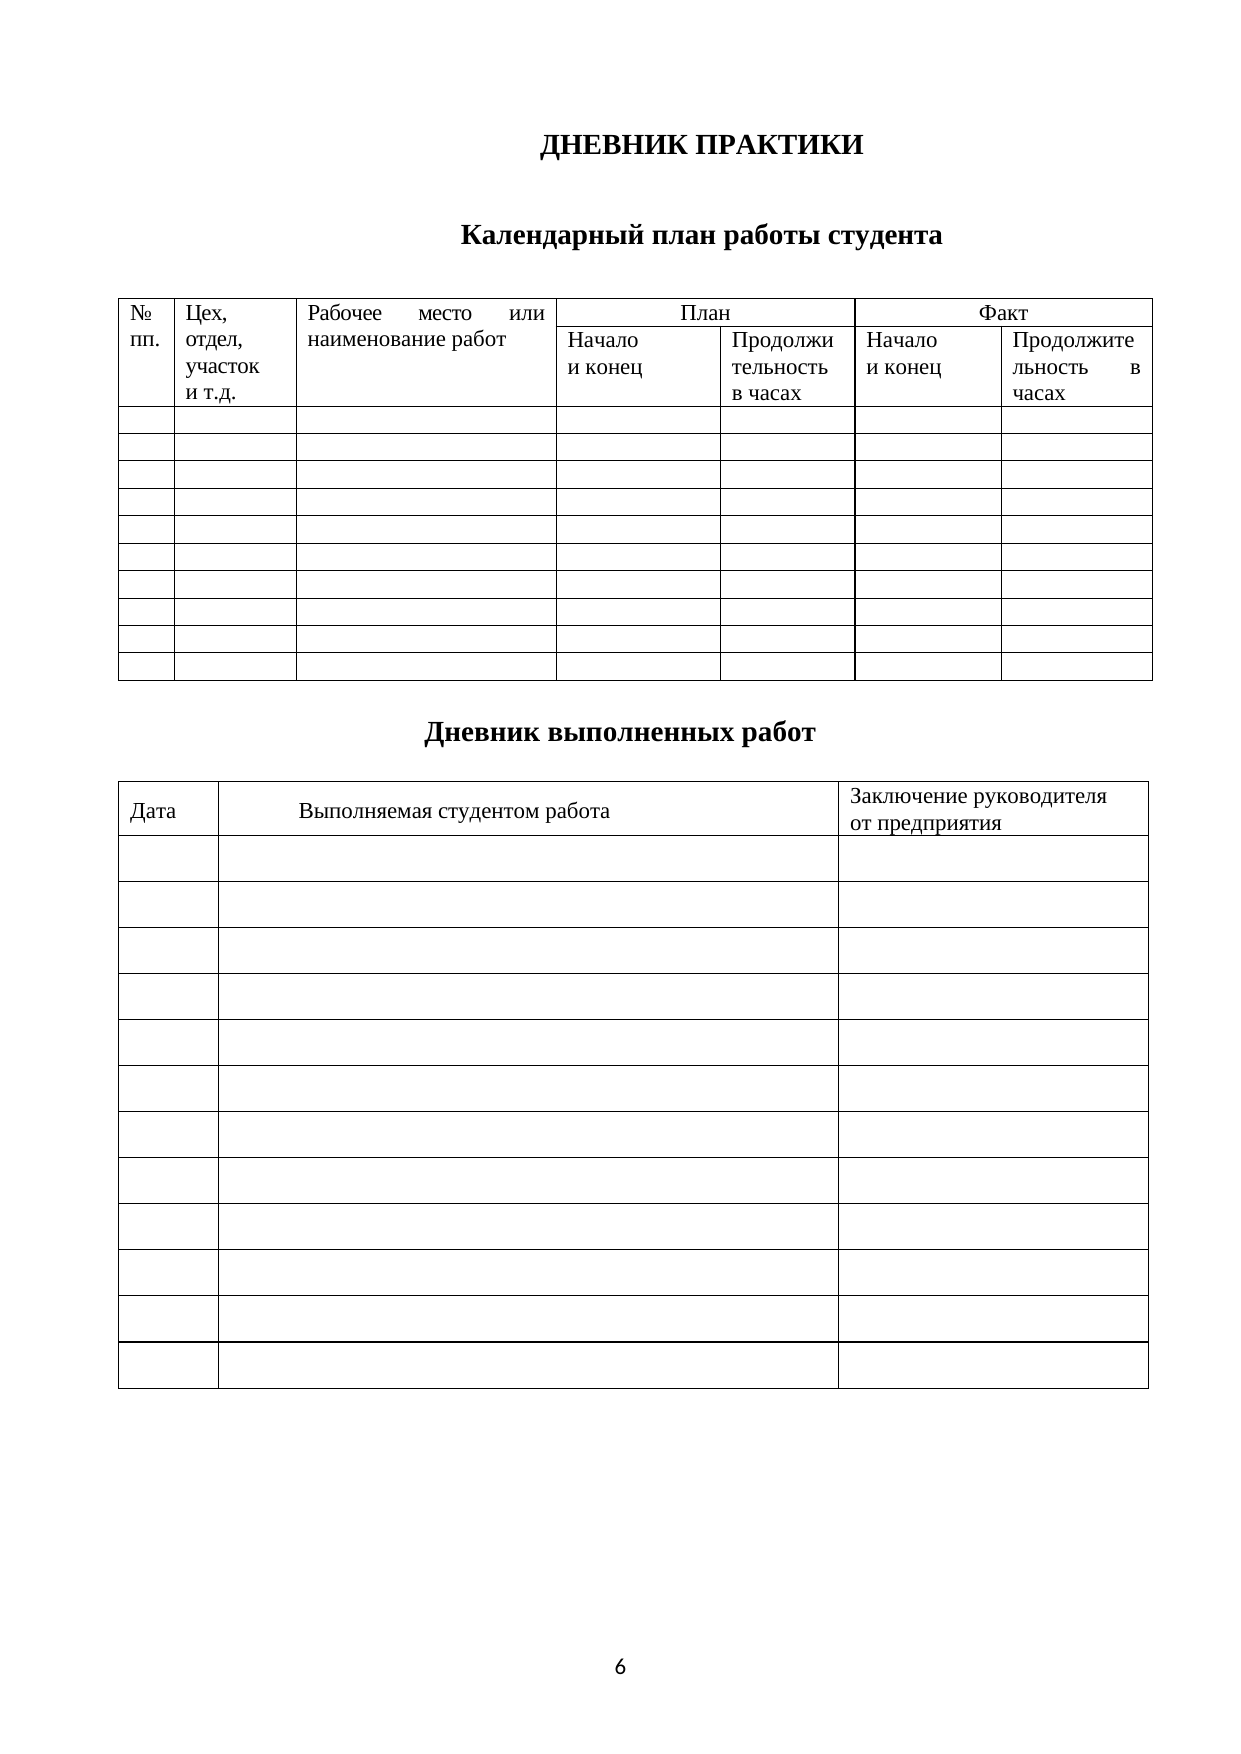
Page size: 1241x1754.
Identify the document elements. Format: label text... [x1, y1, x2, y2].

table_cell [557, 599, 720, 625]
table_header Факт [856, 299, 1152, 326]
table_cell [119, 882, 218, 927]
table_cell [856, 434, 1001, 460]
table_cell [119, 974, 218, 1019]
table_cell [1002, 571, 1152, 597]
table_cell [297, 626, 556, 652]
text Календарный план работы студента [118, 208, 1240, 253]
table_cell [721, 653, 854, 679]
table_header Заключение руководителя от предприятия [839, 782, 1148, 835]
table_cell [557, 407, 720, 433]
table_cell [175, 626, 296, 652]
table_cell [856, 516, 1001, 543]
table_cell [297, 599, 556, 625]
table_cell [119, 1158, 218, 1203]
table_cell [856, 626, 1001, 652]
table_cell [119, 461, 174, 488]
table_cell [219, 1343, 838, 1387]
table_cell [721, 434, 854, 460]
table_cell [1002, 516, 1152, 543]
table_cell [219, 1204, 838, 1249]
table_cell [1002, 599, 1152, 625]
table_cell [856, 653, 1001, 679]
table_cell [119, 626, 174, 652]
table_cell [1002, 489, 1152, 515]
table_cell [119, 1112, 218, 1157]
table_cell [839, 1343, 1148, 1387]
table_cell [721, 571, 854, 597]
table_cell [219, 974, 838, 1019]
text Дневник выполненных работ [118, 714, 1122, 748]
table_cell [721, 489, 854, 515]
table_cell [721, 461, 854, 488]
table_cell [175, 544, 296, 570]
table_cell [119, 928, 218, 973]
table_cell [1002, 434, 1152, 460]
table_cell [1002, 407, 1152, 433]
table_cell [297, 461, 556, 488]
table_cell [175, 571, 296, 597]
table_header Рабочее место или наименование работ [297, 299, 556, 406]
table_cell [119, 544, 174, 570]
table_cell [219, 1020, 838, 1065]
table_header Цех, отдел, участок и т.д. [175, 299, 296, 406]
table_cell [557, 653, 720, 679]
table_cell [219, 882, 838, 927]
table_cell [175, 653, 296, 679]
table_cell Начало и конец [557, 327, 720, 406]
table_cell Продолжительность в часах [721, 327, 854, 406]
table_cell [175, 489, 296, 515]
table_cell [297, 571, 556, 597]
table_cell [557, 626, 720, 652]
table_cell [175, 599, 296, 625]
table_cell [839, 1066, 1148, 1111]
table_cell [557, 544, 720, 570]
table_cell [119, 1020, 218, 1065]
table_header План [557, 299, 854, 326]
table_cell [175, 434, 296, 460]
table_cell [557, 434, 720, 460]
table_cell [557, 461, 720, 488]
table_cell [297, 434, 556, 460]
table_cell [721, 599, 854, 625]
table_cell [219, 1250, 838, 1295]
table_cell [297, 516, 556, 543]
table_cell [219, 836, 838, 881]
table_header Дата [119, 782, 218, 835]
table_cell [856, 407, 1001, 433]
table_cell [119, 407, 174, 433]
table_cell [721, 516, 854, 543]
table_cell Продолжительность в часах [1002, 327, 1152, 406]
table_cell [839, 1204, 1148, 1249]
table_cell [219, 1158, 838, 1203]
table_cell [1002, 544, 1152, 570]
table_cell [1002, 653, 1152, 679]
table_cell [119, 489, 174, 515]
table_cell [219, 1066, 838, 1111]
table_cell [219, 1112, 838, 1157]
table_cell [119, 653, 174, 679]
table_cell [839, 836, 1148, 881]
table_cell [119, 836, 218, 881]
table_cell [557, 489, 720, 515]
table_cell [839, 928, 1148, 973]
table_cell [297, 489, 556, 515]
table_cell [1002, 461, 1152, 488]
table_cell [839, 882, 1148, 927]
table_cell [119, 1343, 218, 1387]
table_cell [297, 544, 556, 570]
table_cell [856, 599, 1001, 625]
table_cell [219, 1296, 838, 1341]
table_cell [721, 626, 854, 652]
table_cell [219, 928, 838, 973]
table_header № пп. [119, 299, 174, 406]
table_cell [856, 544, 1001, 570]
table_cell [839, 1250, 1148, 1295]
table_cell [839, 1296, 1148, 1341]
table_cell [119, 516, 174, 543]
table_cell [721, 407, 854, 433]
table_cell [557, 516, 720, 543]
table_cell [297, 653, 556, 679]
table_cell [119, 1250, 218, 1295]
table_cell [175, 461, 296, 488]
table_cell [856, 489, 1001, 515]
table_cell [119, 1296, 218, 1341]
table_cell [119, 599, 174, 625]
table_cell [297, 407, 556, 433]
table_cell [839, 1020, 1148, 1065]
table_cell [175, 407, 296, 433]
table_header Выполняемая студентом работа [219, 782, 838, 835]
table_cell [1002, 626, 1152, 652]
table_cell Начало и конец [856, 327, 1001, 406]
table_cell [119, 1204, 218, 1249]
table_cell [856, 461, 1001, 488]
table_cell [119, 571, 174, 597]
table_cell [839, 1158, 1148, 1203]
table_cell [856, 571, 1001, 597]
table_cell [839, 974, 1148, 1019]
text ДНЕВНИК ПРАКТИКИ [118, 118, 1240, 163]
table_cell [557, 571, 720, 597]
table_cell [175, 516, 296, 543]
table_cell [119, 434, 174, 460]
table_cell [721, 544, 854, 570]
table_cell [839, 1112, 1148, 1157]
table_cell [119, 1066, 218, 1111]
